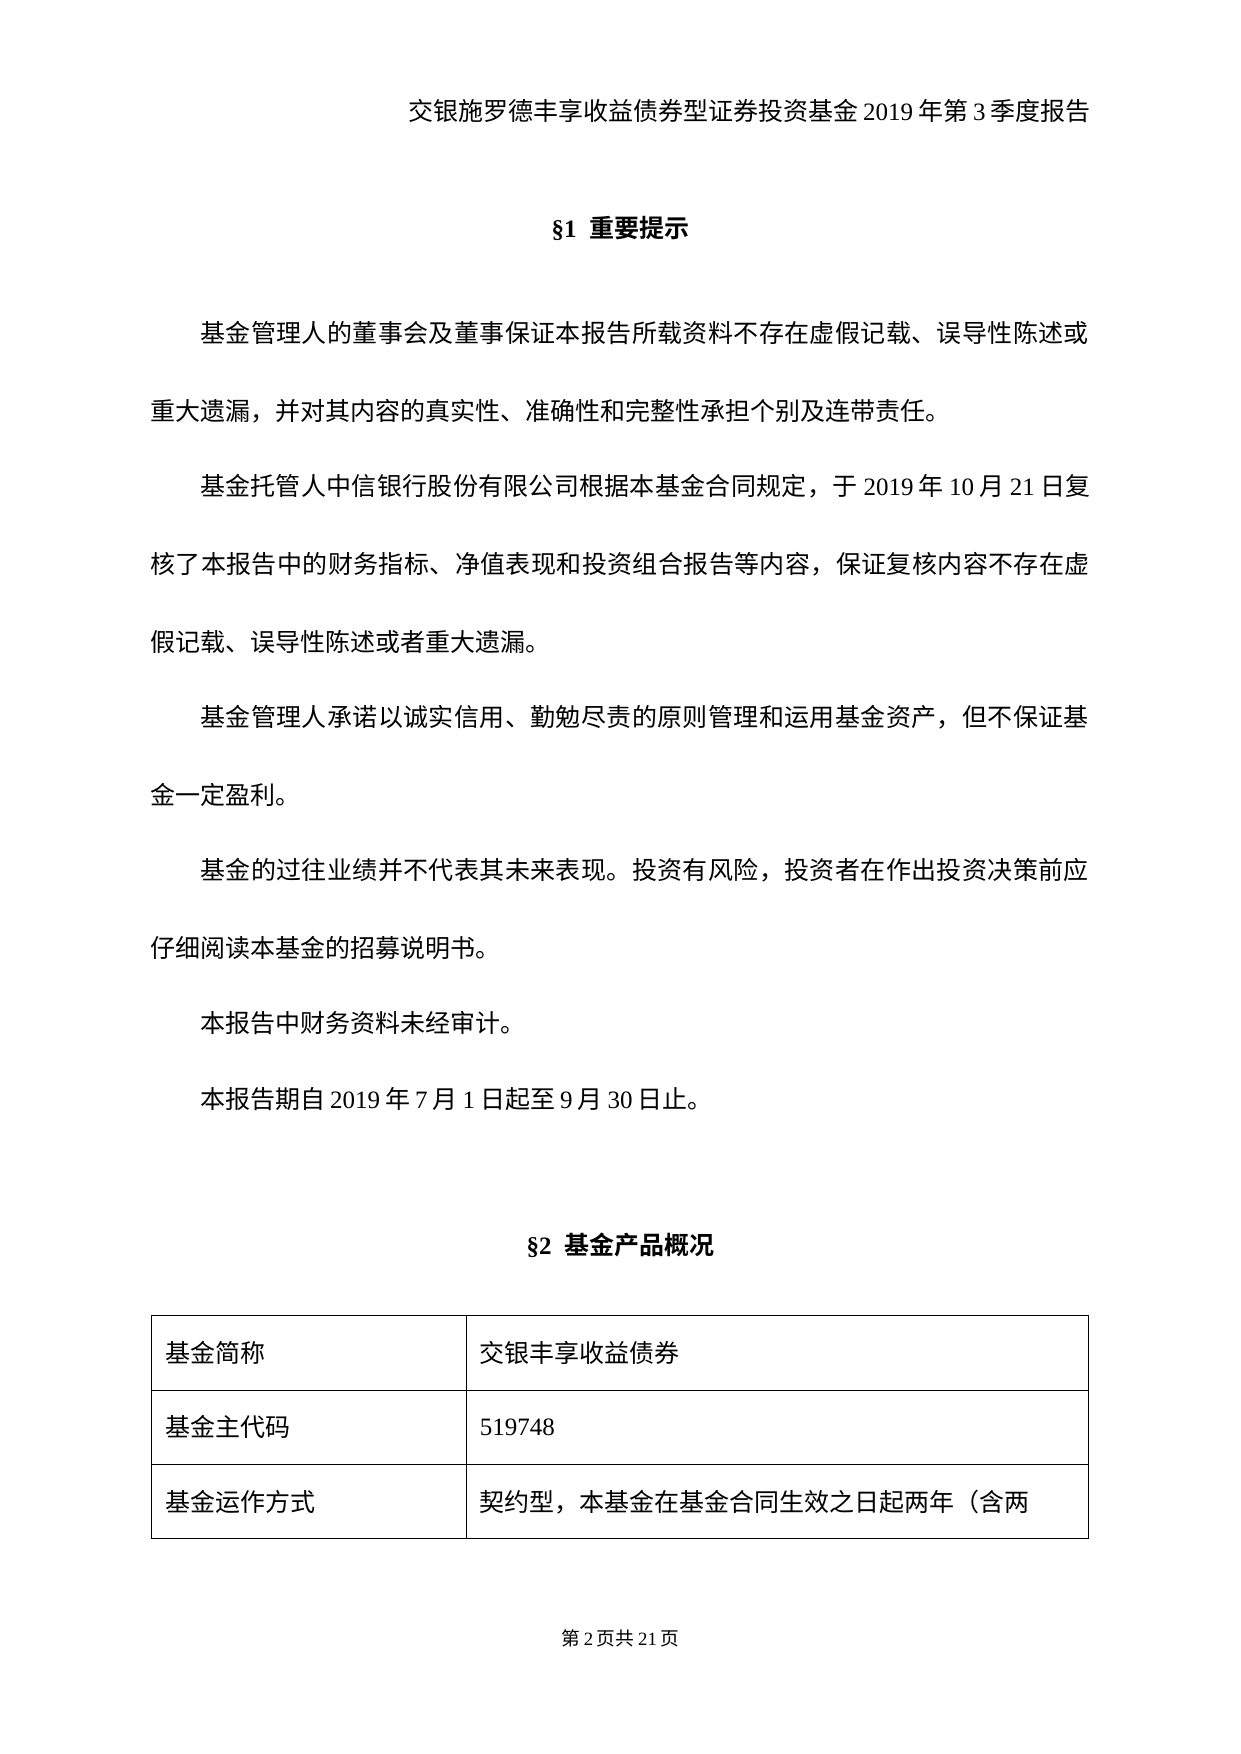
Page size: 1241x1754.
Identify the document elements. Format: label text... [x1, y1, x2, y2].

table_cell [467, 1465, 1088, 1538]
text 本报告期自2019年7月1日起至9月30日止。 [150, 1065, 1090, 1130]
text 基金的过往业绩并不代表其未来表现。投资有风险，投资者在作出投资决策前应仔细阅读本基金的招募说明书。 [150, 836, 1090, 979]
table_cell 基金主代码 [152, 1391, 466, 1463]
text 基金管理人承诺以诚实信用、勤勉尽责的原则管理和运用基金资产，但不保证基金一定盈利。 [150, 683, 1090, 826]
text 本报告中财务资料未经审计。 [150, 989, 1090, 1054]
table_header 基金简称 [152, 1316, 466, 1389]
table_header 交银丰享收益债券 [467, 1316, 1088, 1389]
table_cell 基金运作方式 [152, 1465, 466, 1538]
text 基金管理人的董事会及董事保证本报告所载资料不存在虚假记载、误导性陈述或重大遗漏，并对其内容的真实性、准确性和完整性承担个别及连带责任。 [150, 299, 1090, 442]
text 基金托管人中信银行股份有限公司根据本基金合同规定，于2019年10月21日复核了本报告中的财务指标、净值表现和投资组合报告等内容，保证复核内容不存在虚假记载、误导性陈述或者重大遗漏。 [150, 452, 1090, 673]
subtitle §2 基金产品概况 [150, 1211, 1090, 1276]
subtitle §1 重要提示 [150, 194, 1090, 259]
table_cell 519748 [467, 1391, 1088, 1463]
